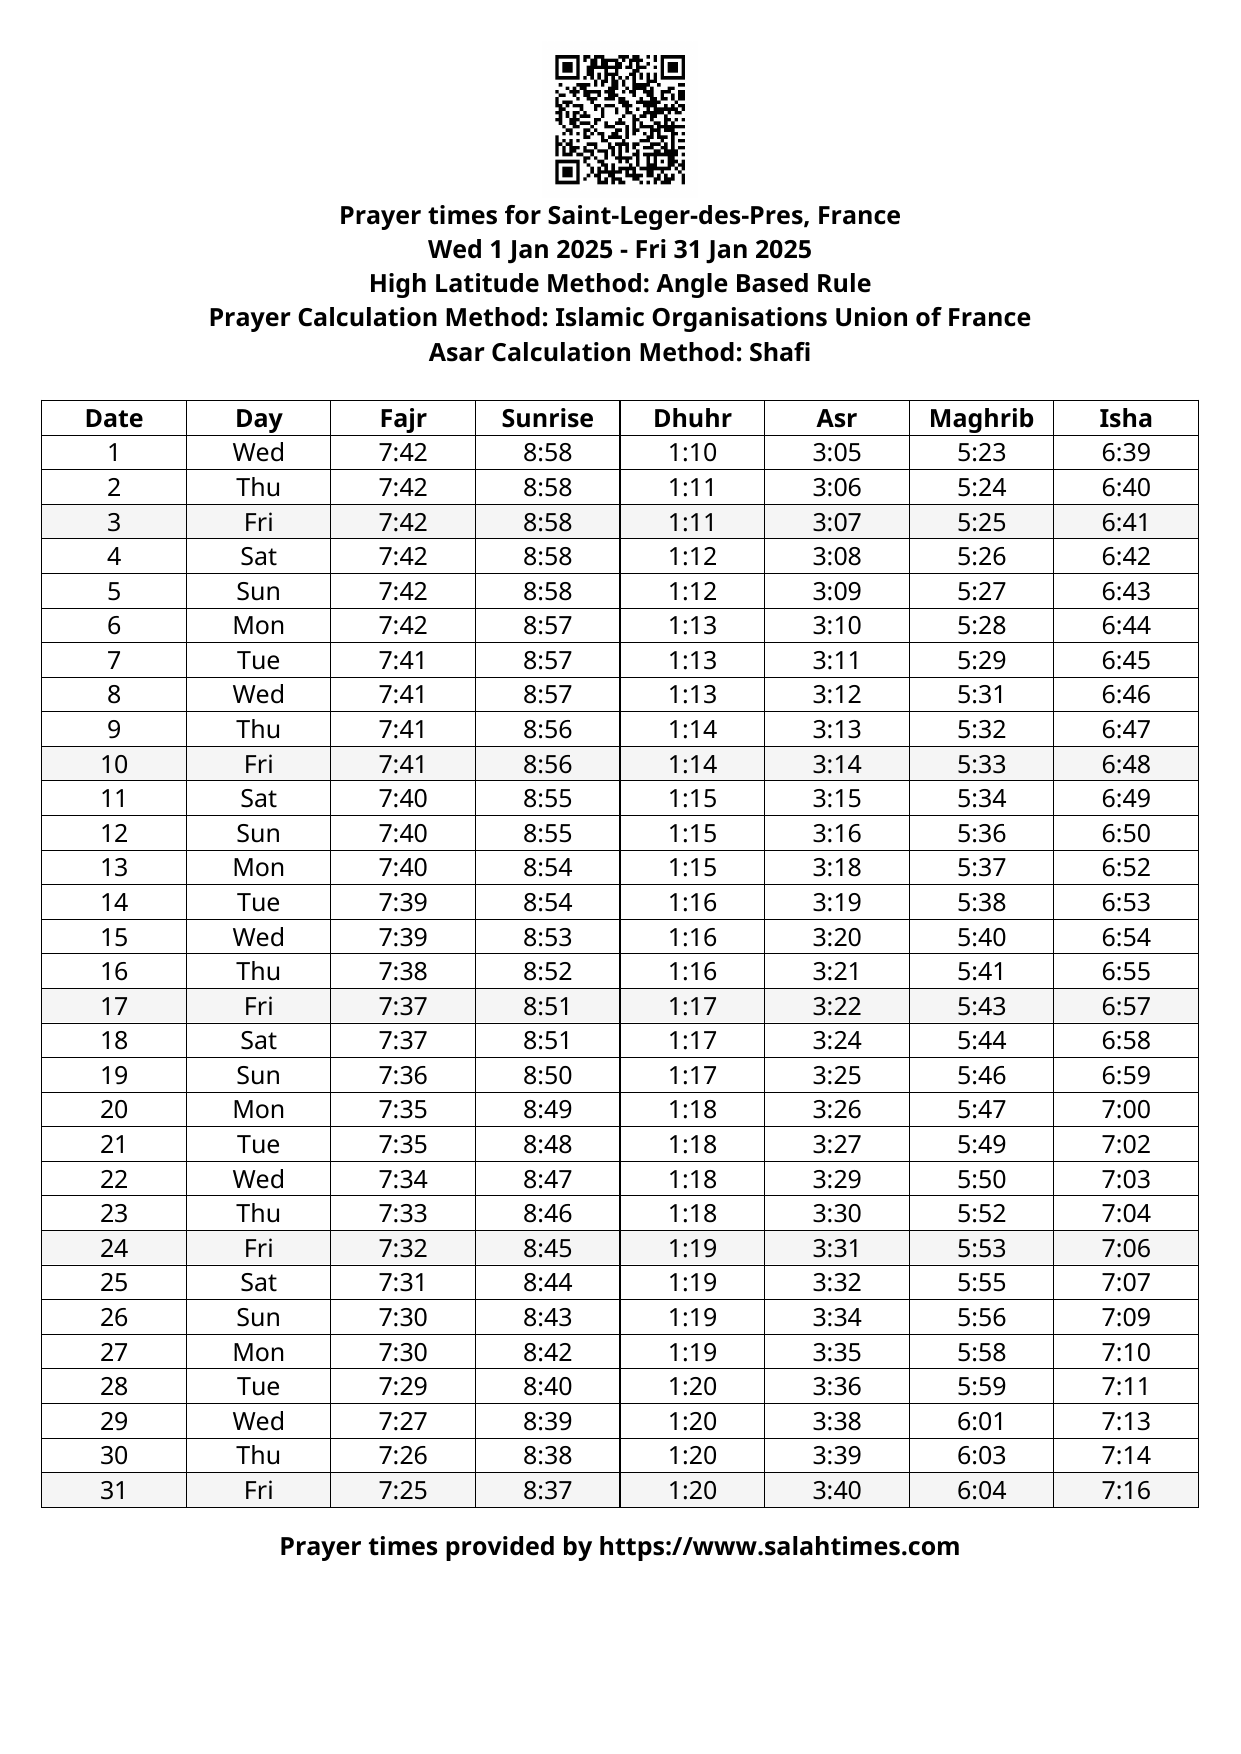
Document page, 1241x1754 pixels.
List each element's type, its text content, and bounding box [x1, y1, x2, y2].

table_header Fajr [331, 401, 475, 434]
table_cell 5:47 [910, 1093, 1053, 1126]
table_cell Thu [187, 1439, 330, 1472]
table_cell 7 [42, 643, 186, 677]
table_cell 5:23 [910, 436, 1053, 469]
table_cell 19 [42, 1058, 186, 1092]
table_cell Fri [187, 747, 330, 780]
table_header Asr [765, 401, 909, 434]
table_cell 6:42 [1054, 539, 1198, 573]
table_header Day [187, 401, 330, 434]
table_cell 3:35 [765, 1335, 909, 1368]
table_cell 7:31 [331, 1266, 475, 1299]
table_cell 13 [42, 851, 186, 884]
table_cell 6 [42, 609, 186, 642]
table_cell 7:13 [1054, 1404, 1198, 1437]
table_cell 2 [42, 470, 186, 504]
table_cell 1:11 [621, 505, 764, 538]
table_cell 7:29 [331, 1369, 475, 1403]
table_cell 6:03 [910, 1439, 1053, 1472]
table_cell 3:24 [765, 1024, 909, 1057]
table_cell 1:20 [621, 1369, 764, 1403]
table_cell 16 [42, 954, 186, 988]
table_cell 11 [42, 781, 186, 815]
table_cell 8:58 [476, 539, 619, 573]
table_cell 7:10 [1054, 1335, 1198, 1368]
table_cell 7:42 [331, 505, 475, 538]
table_cell 8:37 [476, 1473, 619, 1507]
table_cell 5:55 [910, 1266, 1053, 1299]
table_cell 5:32 [910, 712, 1053, 746]
table_cell 1:20 [621, 1439, 764, 1472]
table_cell 7:40 [331, 851, 475, 884]
table_cell 18 [42, 1024, 186, 1057]
table_header Isha [1054, 401, 1198, 434]
table_cell 26 [42, 1300, 186, 1334]
table_cell 1:17 [621, 1058, 764, 1092]
table_cell 8:38 [476, 1439, 619, 1472]
table_cell 5:29 [910, 643, 1053, 677]
table_cell Thu [187, 1196, 330, 1230]
table_cell 6:50 [1054, 816, 1198, 849]
table_cell 3:22 [765, 989, 909, 1022]
table_cell 6:58 [1054, 1024, 1198, 1057]
table_cell 8:54 [476, 885, 619, 919]
table_cell 5:44 [910, 1024, 1053, 1057]
table_cell 27 [42, 1335, 186, 1368]
table_cell 7:26 [331, 1439, 475, 1472]
table_cell 7:42 [331, 436, 475, 469]
table_cell 6:52 [1054, 851, 1198, 884]
table_cell 7:03 [1054, 1162, 1198, 1195]
table_cell 8:58 [476, 470, 619, 504]
table_cell 7:02 [1054, 1127, 1198, 1161]
table_cell 1:12 [621, 574, 764, 607]
table_cell 1:20 [621, 1404, 764, 1437]
table_cell 8:58 [476, 436, 619, 469]
text Prayer times provided by https://www.salahtimes.com [42, 1528, 1198, 1563]
table_cell 7:16 [1054, 1473, 1198, 1507]
table_cell Wed [187, 678, 330, 711]
table_cell Wed [187, 1404, 330, 1437]
table_cell 1:15 [621, 781, 764, 815]
table_cell 6:46 [1054, 678, 1198, 711]
table_cell 1:19 [621, 1231, 764, 1264]
table_cell 7:25 [331, 1473, 475, 1507]
table_cell 5:58 [910, 1335, 1053, 1368]
table_cell 7:34 [331, 1162, 475, 1195]
table_cell 1 [42, 436, 186, 469]
table_cell 3 [42, 505, 186, 538]
table_cell 7:40 [331, 816, 475, 849]
table_cell 7:37 [331, 1024, 475, 1057]
table_cell 6:54 [1054, 920, 1198, 953]
table_cell 7:27 [331, 1404, 475, 1437]
table_cell 7:42 [331, 609, 475, 642]
table_cell 30 [42, 1439, 186, 1472]
table_cell 3:40 [765, 1473, 909, 1507]
table_cell Tue [187, 1369, 330, 1403]
table_cell Fri [187, 989, 330, 1022]
table_cell 3:29 [765, 1162, 909, 1195]
table_cell 3:13 [765, 712, 909, 746]
table_cell 7:37 [331, 989, 475, 1022]
table_cell 5:34 [910, 781, 1053, 815]
table_cell 7:33 [331, 1196, 475, 1230]
table_cell 6:43 [1054, 574, 1198, 607]
text Prayer times for Saint-Leger-des-Pres, France [42, 198, 1198, 232]
table_cell 31 [42, 1473, 186, 1507]
table_cell Sat [187, 1024, 330, 1057]
table_cell 1:16 [621, 920, 764, 953]
table_cell 5:56 [910, 1300, 1053, 1334]
table_cell 3:06 [765, 470, 909, 504]
table_cell 5:25 [910, 505, 1053, 538]
table_cell Sun [187, 816, 330, 849]
table_cell 1:14 [621, 712, 764, 746]
table_cell 3:19 [765, 885, 909, 919]
table_cell 15 [42, 920, 186, 953]
table_header Maghrib [910, 401, 1053, 434]
table_cell 8:47 [476, 1162, 619, 1195]
table_cell 6:47 [1054, 712, 1198, 746]
table_cell 1:20 [621, 1473, 764, 1507]
table_cell 1:12 [621, 539, 764, 573]
table_cell 1:17 [621, 989, 764, 1022]
table_cell 3:30 [765, 1196, 909, 1230]
table_cell 5:52 [910, 1196, 1053, 1230]
table_cell Sat [187, 781, 330, 815]
table_cell 6:48 [1054, 747, 1198, 780]
table_cell 1:19 [621, 1300, 764, 1334]
table_cell 28 [42, 1369, 186, 1403]
table_cell 3:10 [765, 609, 909, 642]
table_cell 5:33 [910, 747, 1053, 780]
table_cell 7:41 [331, 678, 475, 711]
table_cell Tue [187, 643, 330, 677]
table_cell 1:13 [621, 609, 764, 642]
table_cell 3:09 [765, 574, 909, 607]
table_cell 8:58 [476, 574, 619, 607]
table_cell 7:42 [331, 574, 475, 607]
table_cell 3:16 [765, 816, 909, 849]
table_cell 5:28 [910, 609, 1053, 642]
table_header Sunrise [476, 401, 619, 434]
table_header Dhuhr [621, 401, 764, 434]
table_cell 5:37 [910, 851, 1053, 884]
table_cell Sat [187, 1266, 330, 1299]
table_cell 7:35 [331, 1127, 475, 1161]
table_cell 7:41 [331, 643, 475, 677]
table_cell 14 [42, 885, 186, 919]
table_cell 5:59 [910, 1369, 1053, 1403]
table_cell 6:04 [910, 1473, 1053, 1507]
table_cell 7:36 [331, 1058, 475, 1092]
table_cell 6:49 [1054, 781, 1198, 815]
table_cell Wed [187, 1162, 330, 1195]
table_cell Mon [187, 1335, 330, 1368]
table_cell 1:13 [621, 678, 764, 711]
table_cell 3:12 [765, 678, 909, 711]
table_cell 3:34 [765, 1300, 909, 1334]
table_cell 3:20 [765, 920, 909, 953]
table_cell 6:45 [1054, 643, 1198, 677]
table_cell 3:18 [765, 851, 909, 884]
table_cell 8:46 [476, 1196, 619, 1230]
table_cell 8:45 [476, 1231, 619, 1264]
table_cell 5:46 [910, 1058, 1053, 1092]
text Prayer Calculation Method: Islamic Organisations Union of France [42, 300, 1198, 334]
table_cell 5:49 [910, 1127, 1053, 1161]
table_cell 3:36 [765, 1369, 909, 1403]
table_cell Sun [187, 574, 330, 607]
table_cell 7:35 [331, 1093, 475, 1126]
table_cell 21 [42, 1127, 186, 1161]
table_cell 8:55 [476, 816, 619, 849]
table_cell Mon [187, 1093, 330, 1126]
table_cell 7:14 [1054, 1439, 1198, 1472]
table_cell 7:07 [1054, 1266, 1198, 1299]
table_cell 7:30 [331, 1335, 475, 1368]
table_cell 6:53 [1054, 885, 1198, 919]
table_cell 7:42 [331, 539, 475, 573]
table_cell 1:11 [621, 470, 764, 504]
table_cell 6:55 [1054, 954, 1198, 988]
table_cell 8 [42, 678, 186, 711]
table_cell 7:32 [331, 1231, 475, 1264]
table_cell 8:43 [476, 1300, 619, 1334]
table_cell 3:05 [765, 436, 909, 469]
table_cell 5:24 [910, 470, 1053, 504]
table_cell 5:31 [910, 678, 1053, 711]
table_cell 5:41 [910, 954, 1053, 988]
table_cell 6:39 [1054, 436, 1198, 469]
table_cell 3:07 [765, 505, 909, 538]
table_cell Fri [187, 1473, 330, 1507]
table_cell 25 [42, 1266, 186, 1299]
table_cell 3:25 [765, 1058, 909, 1092]
table_cell 3:08 [765, 539, 909, 573]
table_cell 7:42 [331, 470, 475, 504]
table_cell 7:40 [331, 781, 475, 815]
table_cell 1:18 [621, 1196, 764, 1230]
table_cell 5:27 [910, 574, 1053, 607]
table_cell 1:18 [621, 1093, 764, 1126]
table_cell Sun [187, 1058, 330, 1092]
table_cell 5 [42, 574, 186, 607]
table_cell 8:44 [476, 1266, 619, 1299]
table_cell Wed [187, 436, 330, 469]
table_cell Thu [187, 954, 330, 988]
table_cell 8:39 [476, 1404, 619, 1437]
table_cell 8:56 [476, 712, 619, 746]
table_cell 5:36 [910, 816, 1053, 849]
table_cell 8:55 [476, 781, 619, 815]
table_cell 5:43 [910, 989, 1053, 1022]
table_cell 7:38 [331, 954, 475, 988]
table_cell 3:14 [765, 747, 909, 780]
table_cell 6:41 [1054, 505, 1198, 538]
table_cell 7:06 [1054, 1231, 1198, 1264]
table_cell 6:57 [1054, 989, 1198, 1022]
table_cell 5:50 [910, 1162, 1053, 1195]
table_cell 3:38 [765, 1404, 909, 1437]
table_cell 8:48 [476, 1127, 619, 1161]
table_cell 8:58 [476, 505, 619, 538]
table_cell 7:30 [331, 1300, 475, 1334]
table_cell 3:27 [765, 1127, 909, 1161]
table_cell 8:57 [476, 643, 619, 677]
table_cell 6:44 [1054, 609, 1198, 642]
table_cell 8:53 [476, 920, 619, 953]
table_cell 4 [42, 539, 186, 573]
table_cell 5:26 [910, 539, 1053, 573]
table_cell 1:19 [621, 1335, 764, 1368]
table_cell 1:13 [621, 643, 764, 677]
table_cell Mon [187, 851, 330, 884]
table_cell Thu [187, 470, 330, 504]
table_cell 3:39 [765, 1439, 909, 1472]
text Asar Calculation Method: Shafi [42, 334, 1198, 368]
table_cell 7:00 [1054, 1093, 1198, 1126]
table_cell 22 [42, 1162, 186, 1195]
table_cell 1:16 [621, 954, 764, 988]
table_cell 3:26 [765, 1093, 909, 1126]
table_cell Sat [187, 539, 330, 573]
table_cell 1:15 [621, 851, 764, 884]
table_cell Tue [187, 1127, 330, 1161]
table_cell 1:14 [621, 747, 764, 780]
table_cell 8:57 [476, 678, 619, 711]
table_cell 1:18 [621, 1127, 764, 1161]
table_cell 8:52 [476, 954, 619, 988]
table_cell 1:19 [621, 1266, 764, 1299]
table_cell 5:40 [910, 920, 1053, 953]
table_cell 1:10 [621, 436, 764, 469]
table_cell 5:38 [910, 885, 1053, 919]
table_cell Thu [187, 712, 330, 746]
table_cell Wed [187, 920, 330, 953]
text High Latitude Method: Angle Based Rule [42, 266, 1198, 300]
table_cell 9 [42, 712, 186, 746]
table_cell 10 [42, 747, 186, 780]
table_cell 29 [42, 1404, 186, 1437]
table_cell 6:40 [1054, 470, 1198, 504]
table_cell 1:16 [621, 885, 764, 919]
table_cell 3:21 [765, 954, 909, 988]
table_header Date [42, 401, 186, 434]
table_cell 7:39 [331, 920, 475, 953]
table_cell 1:17 [621, 1024, 764, 1057]
table_cell 7:41 [331, 712, 475, 746]
table_cell 7:11 [1054, 1369, 1198, 1403]
table_cell 8:56 [476, 747, 619, 780]
table_cell Mon [187, 609, 330, 642]
table_cell 23 [42, 1196, 186, 1230]
table_cell 7:09 [1054, 1300, 1198, 1334]
table_cell Fri [187, 505, 330, 538]
table_cell 8:40 [476, 1369, 619, 1403]
table_cell 3:15 [765, 781, 909, 815]
table_cell 17 [42, 989, 186, 1022]
table_cell 8:54 [476, 851, 619, 884]
table_cell Tue [187, 885, 330, 919]
table_cell 6:01 [910, 1404, 1053, 1437]
picture [542, 41, 699, 198]
table_cell 8:42 [476, 1335, 619, 1368]
table_cell 1:15 [621, 816, 764, 849]
table_cell 8:49 [476, 1093, 619, 1126]
table_cell Fri [187, 1231, 330, 1264]
table_cell 8:57 [476, 609, 619, 642]
table_cell 6:59 [1054, 1058, 1198, 1092]
table_cell 8:51 [476, 1024, 619, 1057]
table_cell 3:32 [765, 1266, 909, 1299]
table_cell 3:31 [765, 1231, 909, 1264]
table_cell 5:53 [910, 1231, 1053, 1264]
text Wed 1 Jan 2025 - Fri 31 Jan 2025 [42, 232, 1198, 266]
table_cell 1:18 [621, 1162, 764, 1195]
table_cell 7:04 [1054, 1196, 1198, 1230]
table_cell 8:50 [476, 1058, 619, 1092]
table_cell 7:41 [331, 747, 475, 780]
table_cell 24 [42, 1231, 186, 1264]
table_cell 12 [42, 816, 186, 849]
table_cell 7:39 [331, 885, 475, 919]
table_cell Sun [187, 1300, 330, 1334]
table_cell 8:51 [476, 989, 619, 1022]
table_cell 3:11 [765, 643, 909, 677]
table_cell 20 [42, 1093, 186, 1126]
